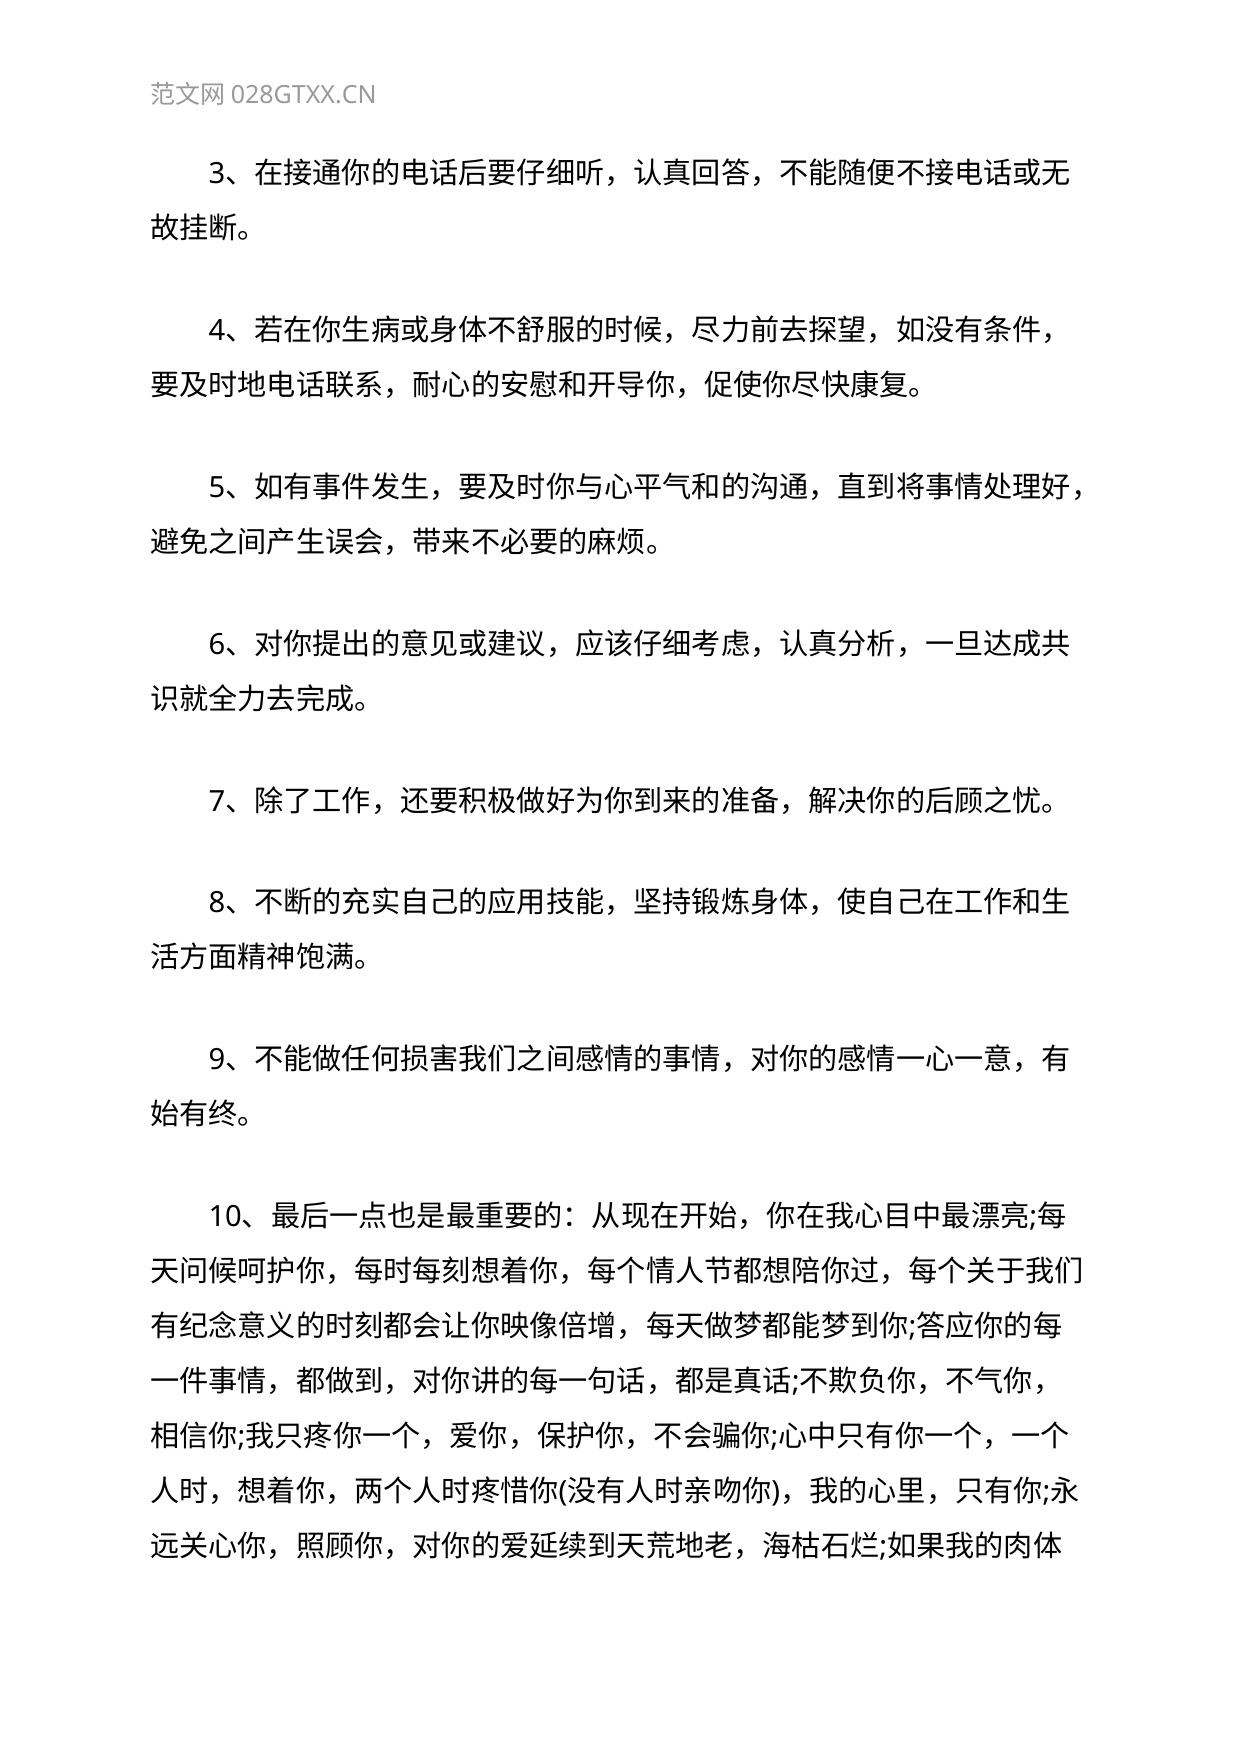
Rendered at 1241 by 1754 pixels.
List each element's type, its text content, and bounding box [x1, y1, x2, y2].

text 3、在接通你的电话后要仔细听，认真回答，不能随便不接电话或无故挂断。 [150, 150, 1090, 247]
text 5、如有事件发生，要及时你与心平气和的沟通，直到将事情处理好，避免之间产生误会，带来不必要的麻烦。 [150, 463, 1090, 561]
text 7、除了工作，还要积极做好为你到来的准备，解决你的后顾之忧。 [150, 777, 1090, 819]
text 6、对你提出的意见或建议，应该仔细考虑，认真分析，一旦达成共识就全力去完成。 [150, 620, 1090, 718]
text 4、若在你生病或身体不舒服的时候，尽力前去探望，如没有条件，要及时地电话联系，耐心的安慰和开导你，促使你尽快康复。 [150, 307, 1090, 404]
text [150, 1193, 1090, 1565]
text 9、不能做任何损害我们之间感情的事情，对你的感情一心一意，有始有终。 [150, 1036, 1090, 1133]
text 8、不断的充实自己的应用技能，坚持锻炼身体，使自己在工作和生活方面精神饱满。 [150, 879, 1090, 976]
